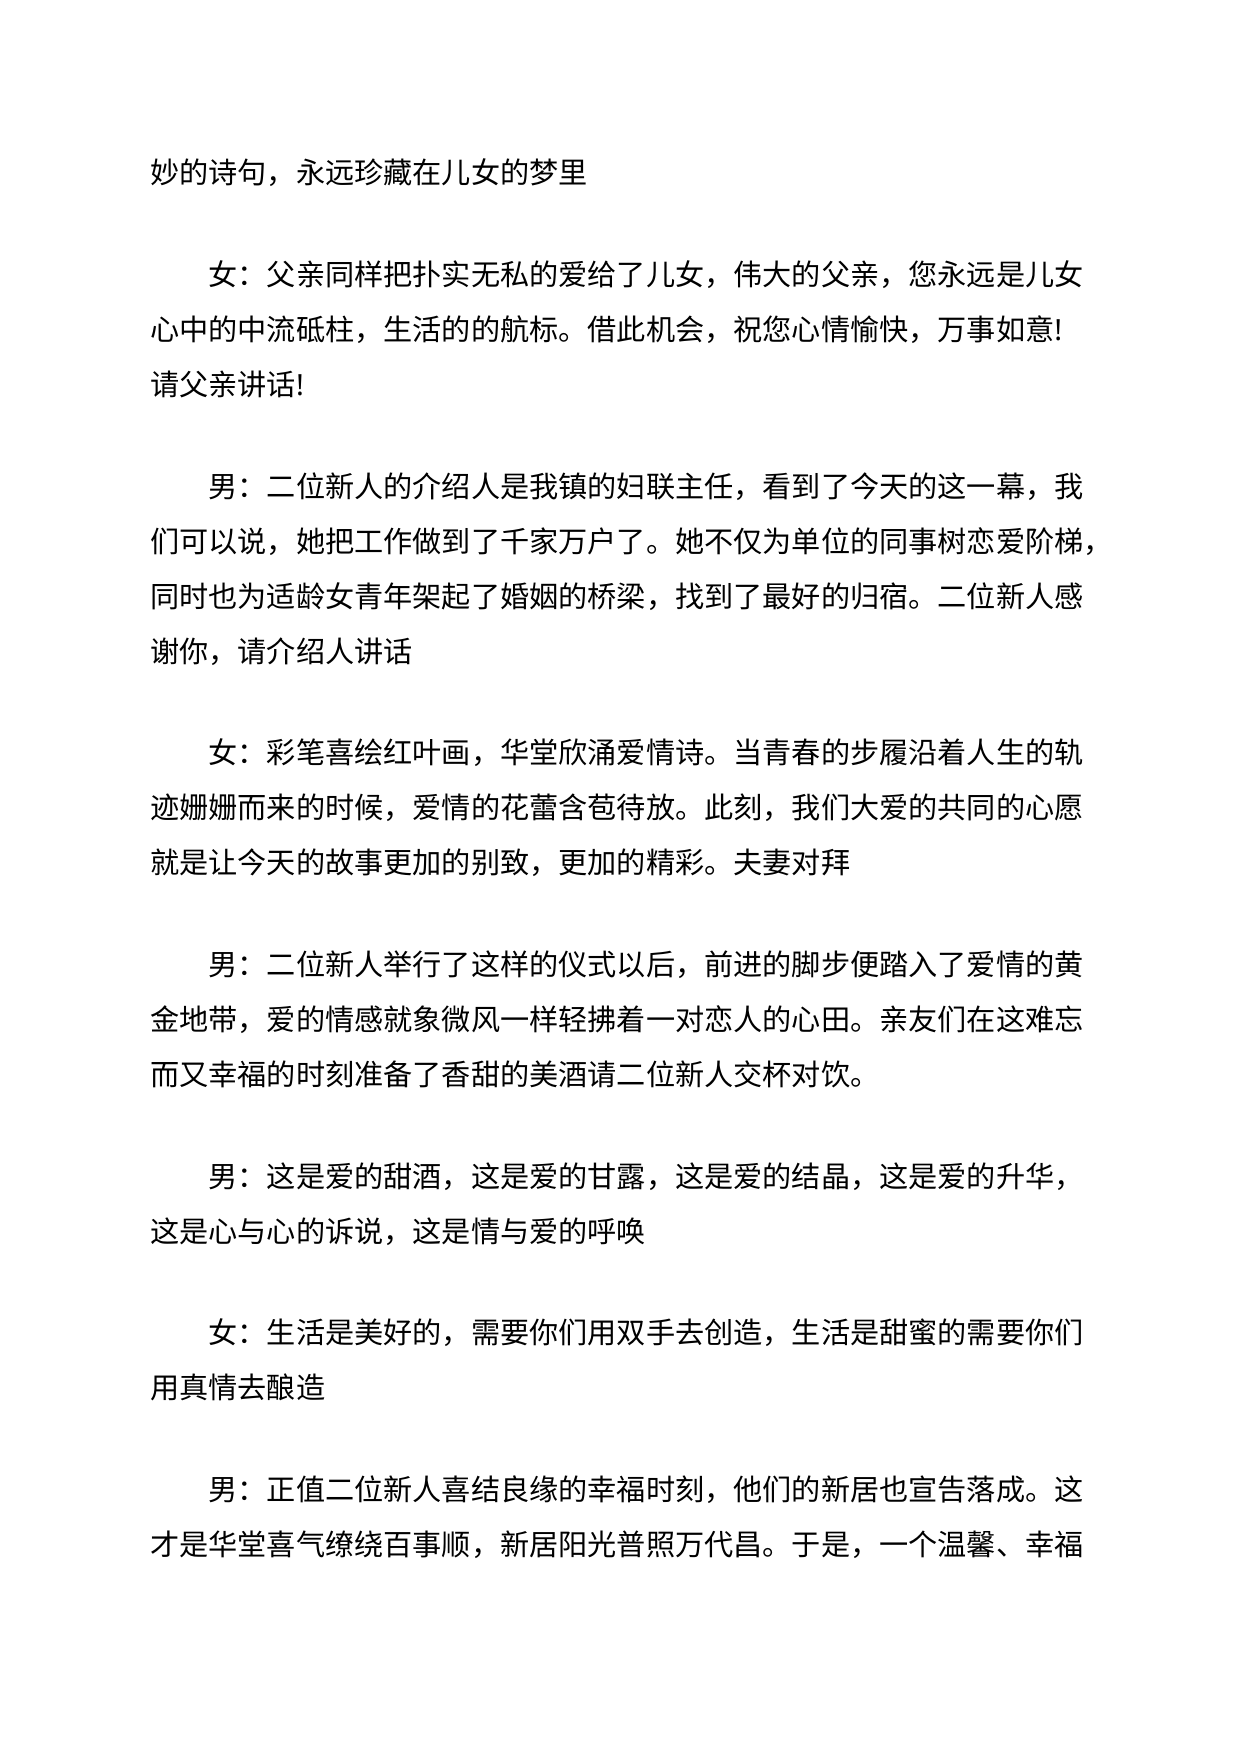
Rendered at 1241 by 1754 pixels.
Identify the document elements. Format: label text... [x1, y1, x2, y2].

text 男：这是爱的甜酒，这是爱的甘露，这是爱的结晶，这是爱的升华，这是心与心的诉说，这是情与爱的呼唤 [150, 1153, 1090, 1250]
text 男：二位新人的介绍人是我镇的妇联主任，看到了今天的这一幕，我们可以说，她把工作做到了千家万户了。她不仅为单位的同事树恋爱阶梯，同时也为适龄女青年架起了婚姻的桥梁，找到了最好的归宿。二位新人感谢你，请介绍人讲话 [150, 464, 1090, 671]
text 女：彩笔喜绘红叶画，华堂欣涌爱情诗。当青春的步履沿着人生的轨迹姗姗而来的时候，爱情的花蕾含苞待放。此刻，我们大爱的共同的心愿就是让今天的故事更加的别致，更加的精彩。夫妻对拜 [150, 730, 1090, 882]
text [150, 1467, 1090, 1564]
text 男：二位新人举行了这样的仪式以后，前进的脚步便踏入了爱情的黄金地带，爱的情感就象微风一样轻拂着一对恋人的心田。亲友们在这难忘而又幸福的时刻准备了香甜的美酒请二位新人交杯对饮。 [150, 942, 1090, 1094]
text 女：生活是美好的，需要你们用双手去创造，生活是甜蜜的需要你们用真情去酿造 [150, 1310, 1090, 1407]
text 女：父亲同样把扑实无私的爱给了儿女，伟大的父亲，您永远是儿女心中的中流砥柱，生活的的航标。借此机会，祝您心情愉快，万事如意!请父亲讲话! [150, 252, 1090, 404]
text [150, 150, 1090, 192]
